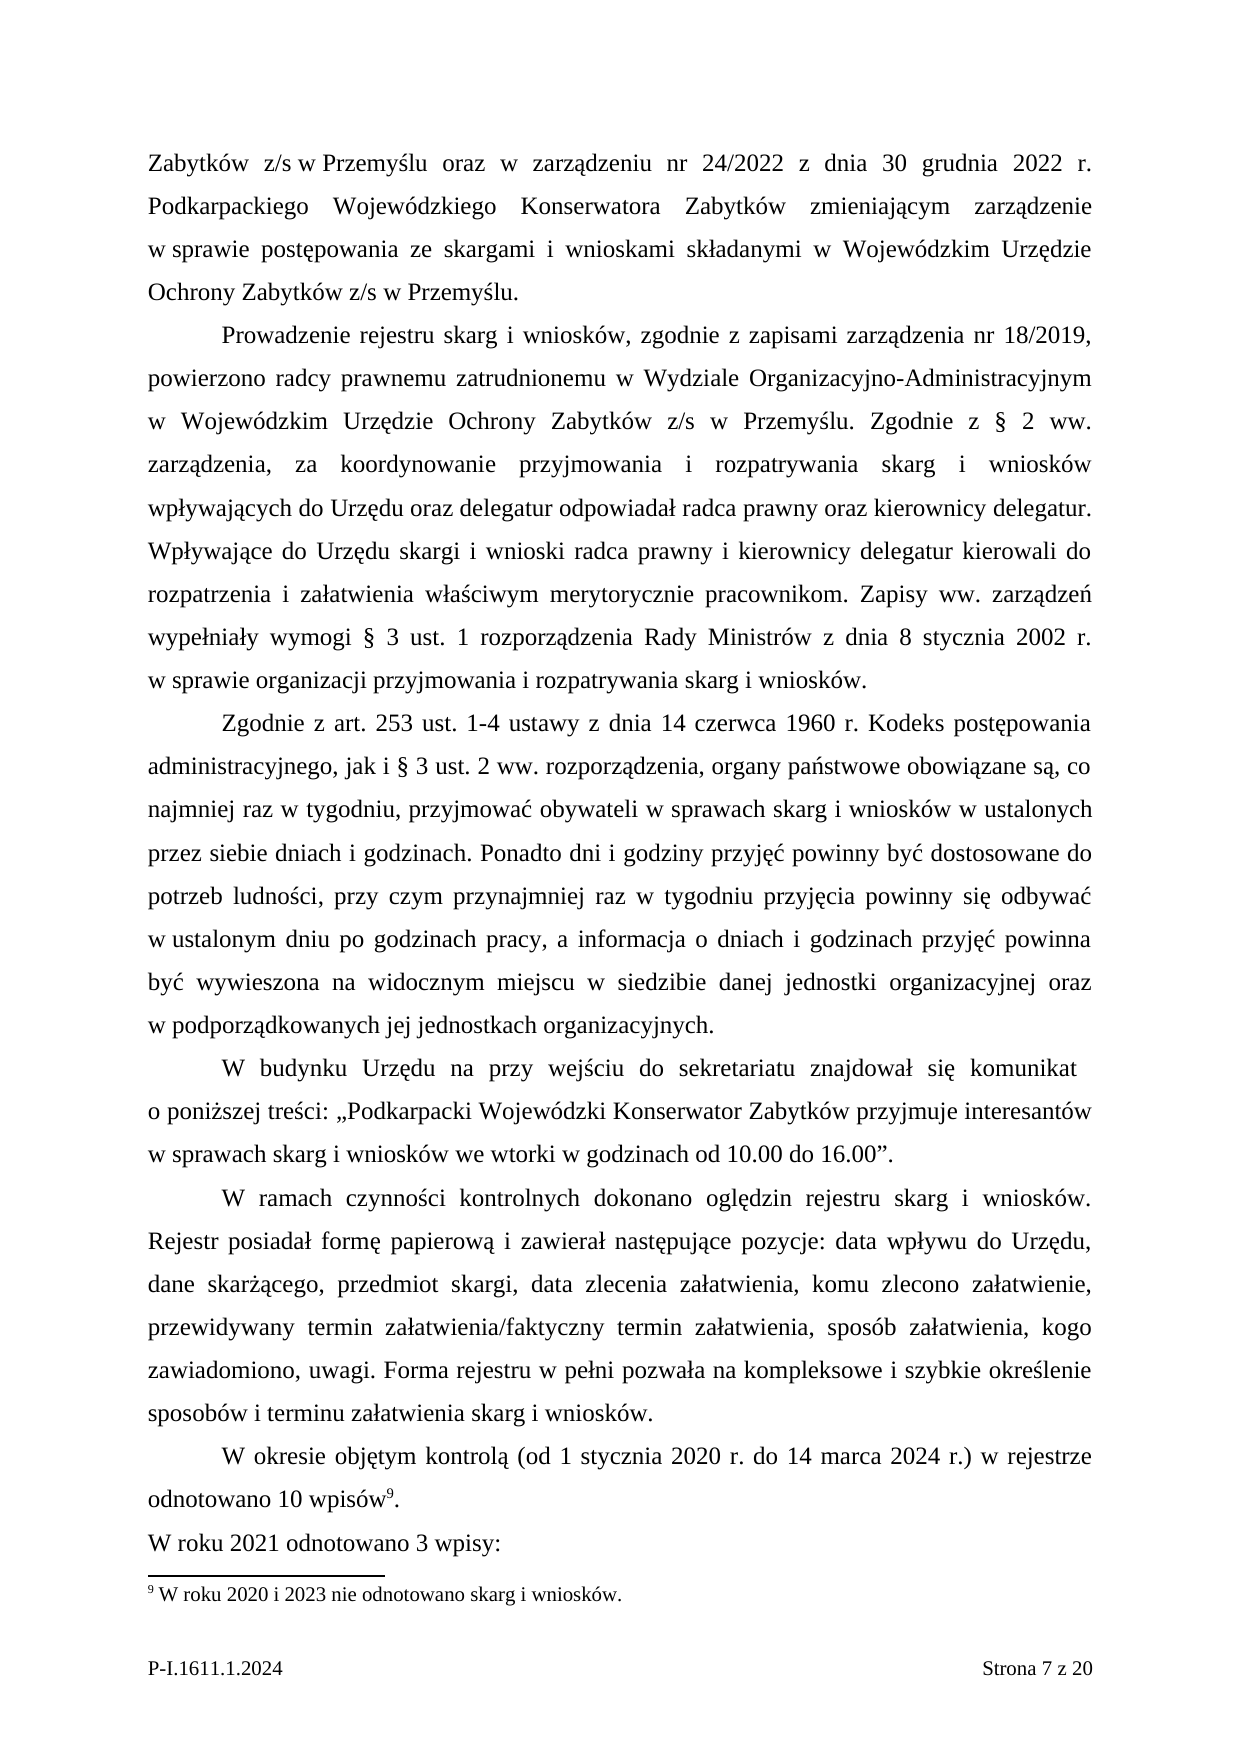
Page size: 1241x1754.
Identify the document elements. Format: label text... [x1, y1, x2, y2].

text W budynku Urzędu na przy wejściu do sekretariatu znajdował się komunikat o poniższej treści: „Podkarpacki Wojewódzki Konserwator Zabytków przyjmuje interesantów w sprawach skarg i wniosków we wtorki w godzinach od 10.00 do 16.00”. [148, 1053, 1093, 1168]
text W ramach czynności kontrolnych dokonano oględzin rejestru skarg i wniosków. Rejestr posiadał formę papierową i zawierał następujące pozycje: data wpływu do Urzędu, dane skarżącego, przedmiot skargi, data zlecenia załatwienia, komu zlecono załatwienie, przewidywany termin załatwienia/faktyczny termin załatwienia, sposób załatwienia, kogo zawiadomiono, uwagi. Forma rejestru w pełni pozwała na kompleksowe i szybkie określenie sposobów i terminu załatwienia skarg i wniosków. [148, 1183, 1093, 1427]
text Prowadzenie rejestru skarg i wniosków, zgodnie z zapisami zarządzenia nr 18/2019, powierzono radcy prawnemu zatrudnionemu w Wydziale Organizacyjno-Administracyjnym w Wojewódzkim Urzędzie Ochrony Zabytków z/s w Przemyślu. Zgodnie z § 2 ww. zarządzenia, za koordynowanie przyjmowania i rozpatrywania skarg i wniosków wpływających do Urzędu oraz delegatur odpowiadał radca prawny oraz kierownicy delegatur. Wpływające do Urzędu skargi i wnioski radca prawny i kierownicy delegatur kierowali do rozpatrzenia i załatwienia właściwym merytorycznie pracownikom. Zapisy ww. zarządzeń wypełniały wymogi § 3 ust. 1 rozporządzenia Rady Ministrów z dnia 8 stycznia 2002 r. w sprawie organizacji przyjmowania i rozpatrywania skarg i wniosków. [148, 320, 1093, 694]
text W roku 2021 odnotowano 3 wpisy: [148, 1528, 1093, 1556]
text Zgodnie z art. 253 ust. 1-4 ustawy z dnia 14 czerwca 1960 r. Kodeks postępowania administracyjnego, jak i § 3 ust. 2 ww. rozporządzenia, organy państwowe obowiązane są, co najmniej raz w tygodniu, przyjmować obywateli w sprawach skarg i wniosków w ustalonych przez siebie dniach i godzinach. Ponadto dni i godziny przyjęć powinny być dostosowane do potrzeb ludności, przy czym przynajmniej raz w tygodniu przyjęcia powinny się odbywać w ustalonym dniu po godzinach pracy, a informacja o dniach i godzinach przyjęć powinna być wywieszona na widocznym miejscu w siedzibie danej jednostki organizacyjnej oraz w podporządkowanych jej jednostkach organizacyjnych. [148, 708, 1093, 1039]
text W okresie objętym kontrolą (od 1 stycznia 2020 r. do 14 marca 2024 r.) w rejestrze odnotowano 10 wpisów. [148, 1441, 1093, 1513]
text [148, 148, 1093, 306]
